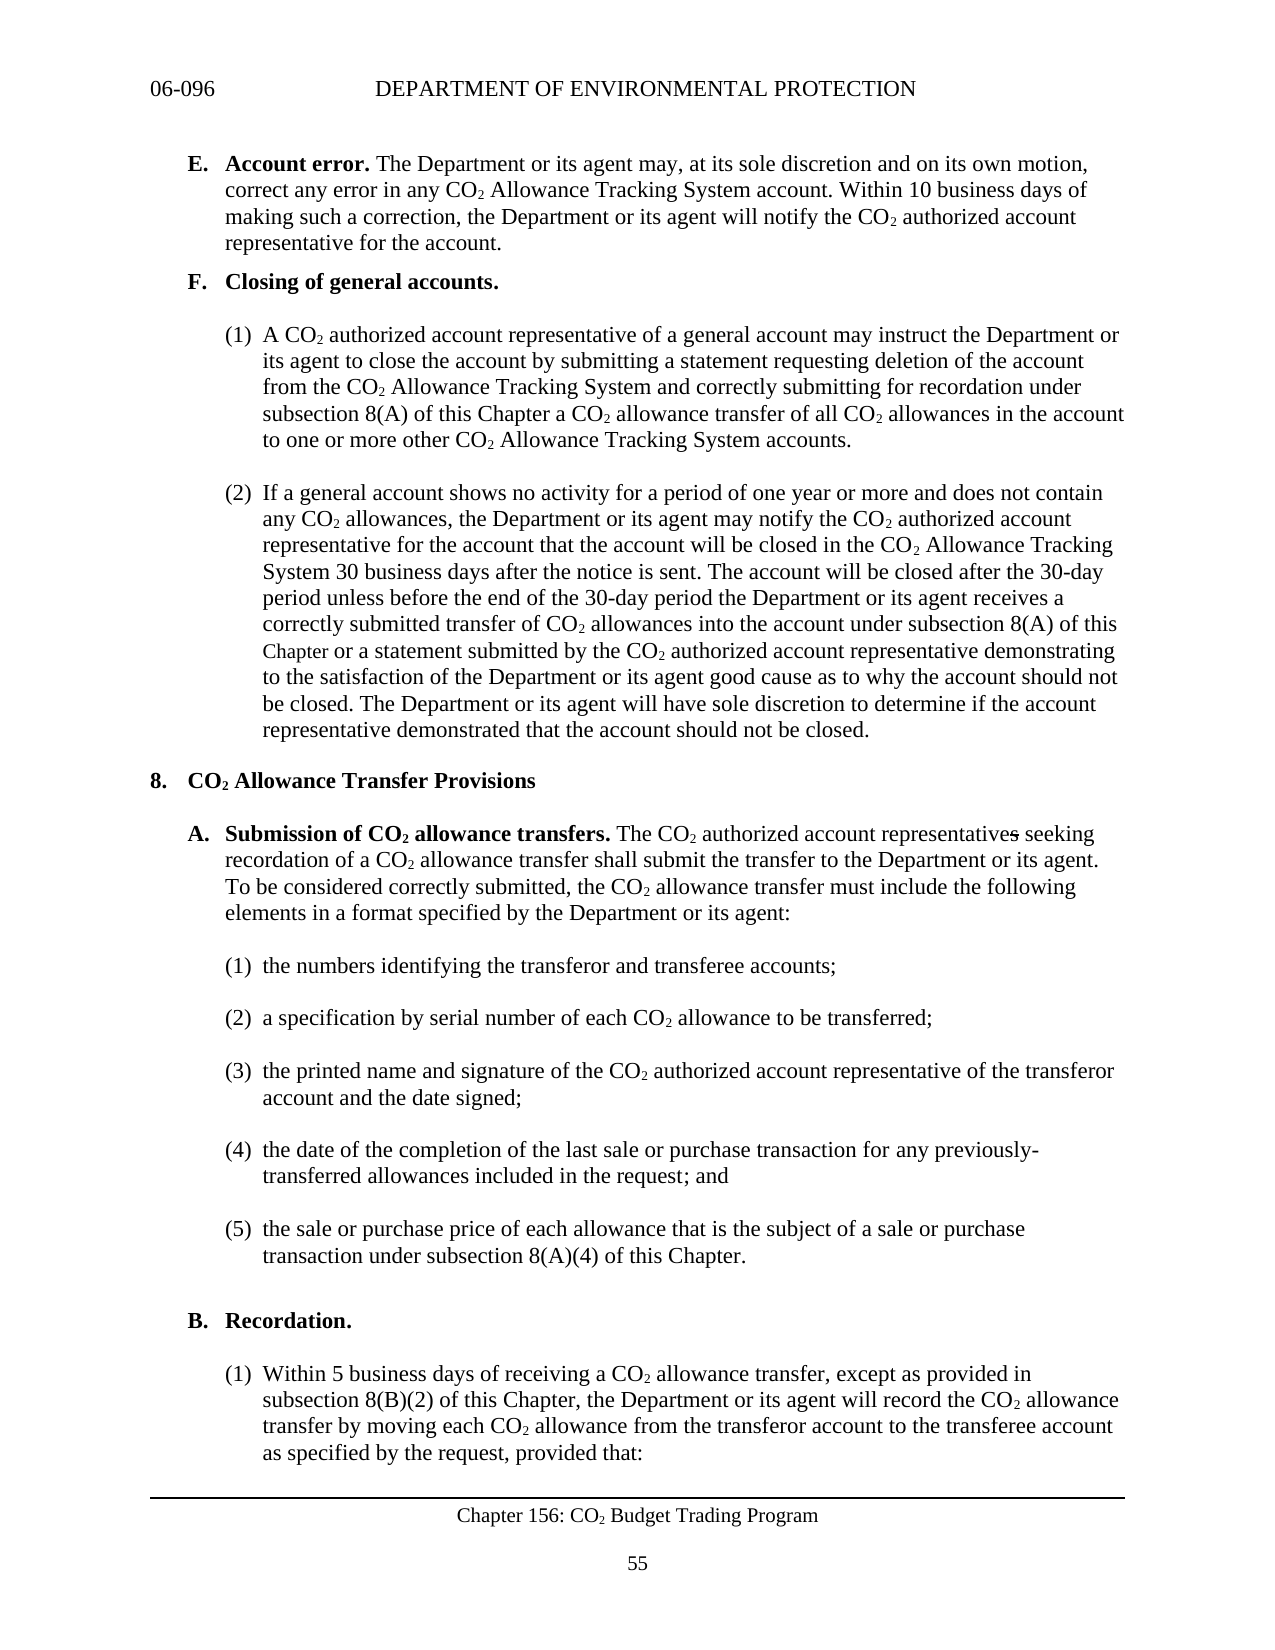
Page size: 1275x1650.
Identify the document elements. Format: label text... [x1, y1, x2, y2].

list Account error. The Department or its agent may, at its sole discretion and on its own motion, correct any error in any CO2 Allowance Tracking System account. Within 10 business days of making such a correction, the Department or its agent will notify the CO2 authorized account representative for the account. [187, 150, 1125, 255]
list the numbers identifying the transferor and transferee accounts; [225, 952, 1125, 978]
list the printed name and signature of the CO2 authorized account representative of the transferor account and the date signed; [225, 1057, 1125, 1110]
subtitle B. Recordation. [187, 1307, 1125, 1333]
text A. Submission of CO2 allowance transfers. The CO2 authorized account representatives seeking recordation of a CO2 allowance transfer shall submit the transfer to the Department or its agent. To be considered correctly submitted, the CO2 allowance transfer must include the following elements in a format specified by the Department or its agent: [187, 820, 1125, 925]
list A CO2 authorized account representative of a general account may instruct the Department or its agent to close the account by submitting a statement requesting deletion of the account from the CO2 Allowance Tracking System and correctly submitting for recordation under subsection 8(A) of this Chapter a CO2 allowance transfer of all CO2 allowances in the account to one or more other CO2 Allowance Tracking System accounts. [225, 321, 1125, 452]
list Within 5 business days of receiving a CO2 allowance transfer, except as provided in subsection 8(B)(2) of this Chapter, the Department or its agent will record the CO2 allowance transfer by moving each CO2 allowance from the transferor account to the transferee account as specified by the request, provided that: [225, 1359, 1125, 1465]
list If a general account shows no activity for a period of one year or more and does not contain any CO2 allowances, the Department or its agent may notify the CO2 authorized account representative for the account that the account will be closed in the CO2 Allowance Tracking System 30 business days after the notice is sent. The account will be closed after the 30-day period unless before the end of the 30-day period the Department or its agent receives a correctly submitted transfer of CO2 allowances into the account under subsection 8(A) of this Chapter or a statement submitted by the CO2 authorized account representative demonstrating to the satisfaction of the Department or its agent good cause as to why the account should not be closed. The Department or its agent will have sole discretion to determine if the account representative demonstrated that the account should not be closed. [225, 479, 1125, 742]
list the date of the completion of the last sale or purchase transaction for any previously-transferred allowances included in the request; and [225, 1136, 1125, 1189]
subtitle CO2 Allowance Transfer Provisions [150, 767, 1125, 794]
subtitle Closing of general accounts. [187, 268, 1125, 294]
list the sale or purchase price of each allowance that is the subject of a sale or purchase transaction under subsection 8(A)(4) of this Chapter. [225, 1215, 1125, 1268]
list a specification by serial number of each CO2 allowance to be transferred; [225, 1004, 1125, 1031]
